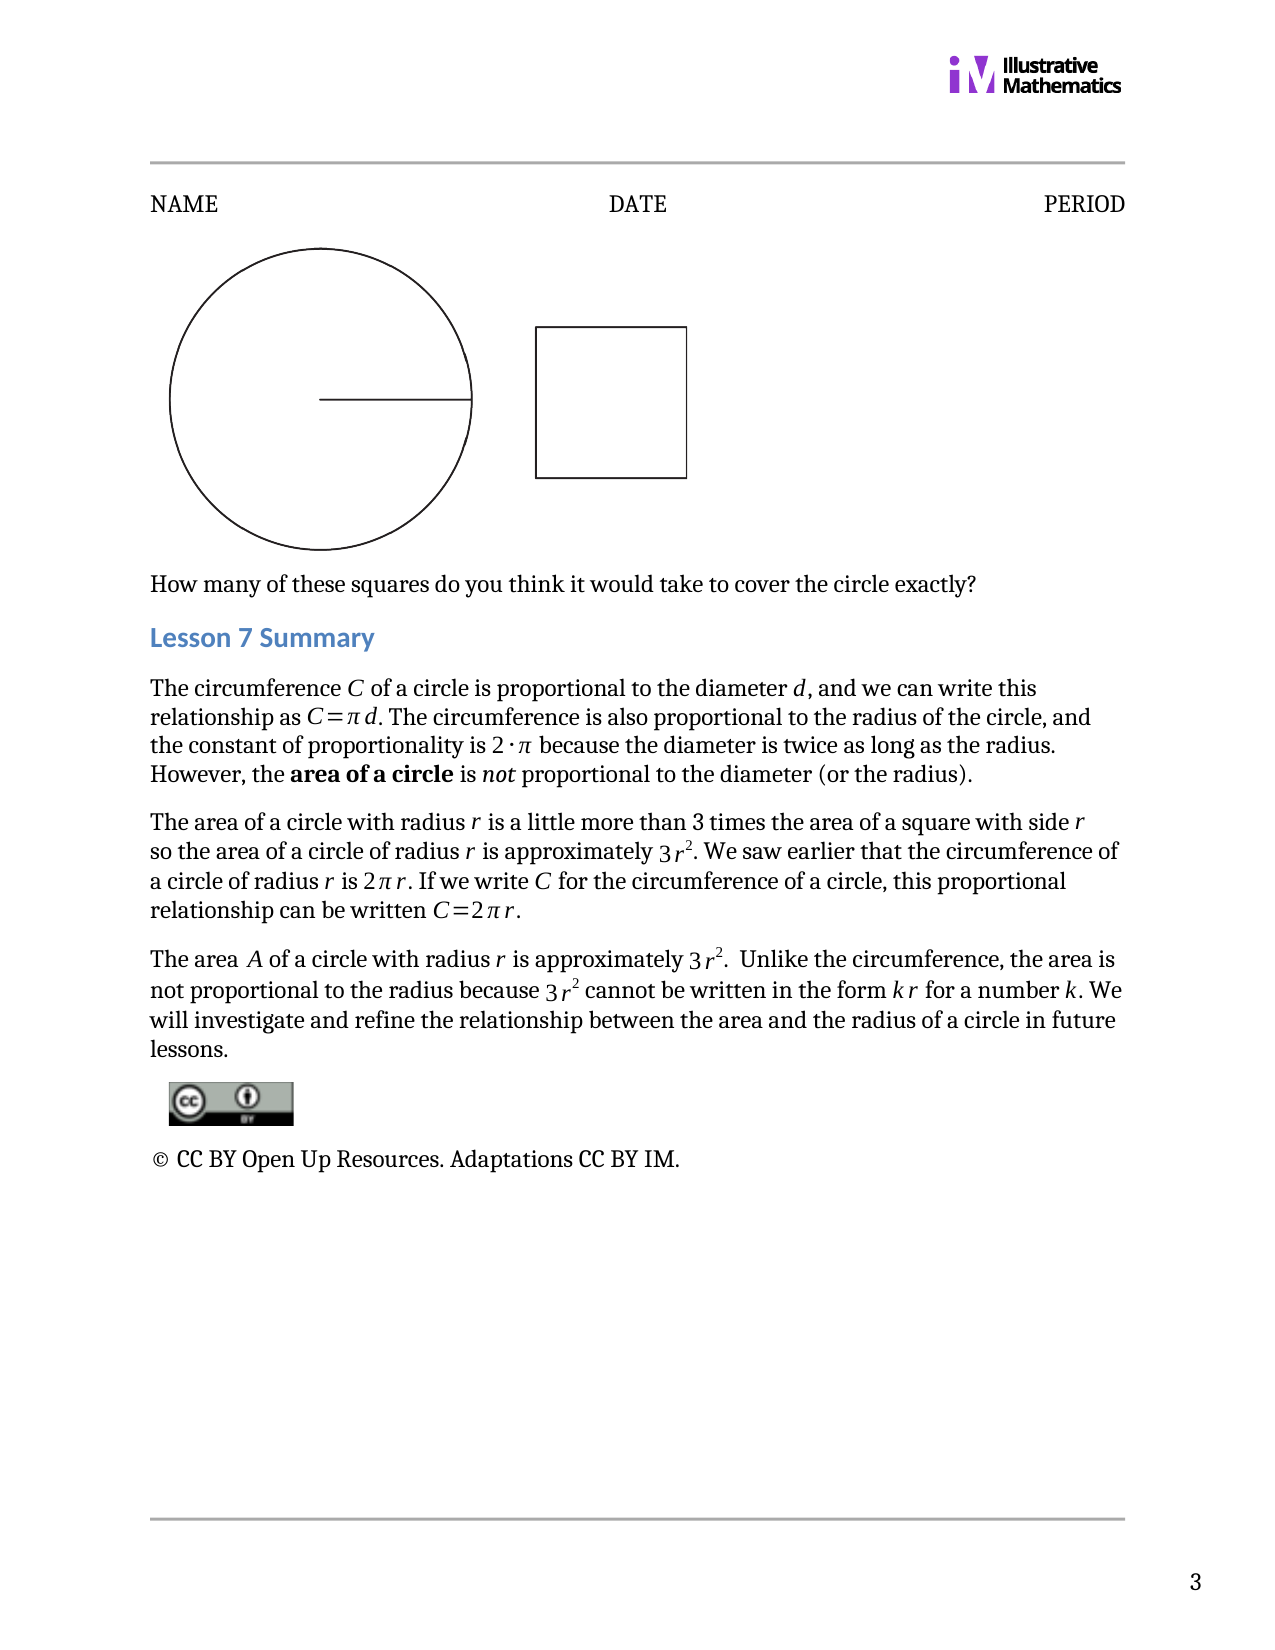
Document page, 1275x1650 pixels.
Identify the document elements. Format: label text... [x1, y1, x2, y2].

picture [168, 1082, 294, 1126]
picture [949, 55, 1121, 93]
text The area of a circle with radius is a little more than 3 times the area of a square with side so the area of a circle of radius is approximately . We saw earlier that the circumference of a circle of radius is . If we write for the circumference of a circle, this proportional relationship can be written . [150, 807, 1125, 925]
text The circumference of a circle is proportional to the diameter , and we can write this relationship as . The circumference is also proportional to the radius of the circle, and the constant of proportionality is because the diameter is twice as long as the radius. However, the area of a circle is not proportional to the diameter (or the radius). [150, 674, 1125, 789]
text © CC BY Open Up Resources. Adaptations CC BY IM. [150, 1144, 1125, 1173]
text The area of a circle with radius is approximately . Unlike the circumference, the area is not proportional to the radius because cannot be written in the form for a number . We will investigate and refine the relationship between the area and the radius of a circle in future lessons. [150, 943, 1125, 1063]
picture [168, 247, 688, 551]
text How many of these squares do you think it would take to cover the circle exactly? [150, 570, 1125, 598]
subtitle Lesson 7 Summary [150, 619, 1125, 655]
